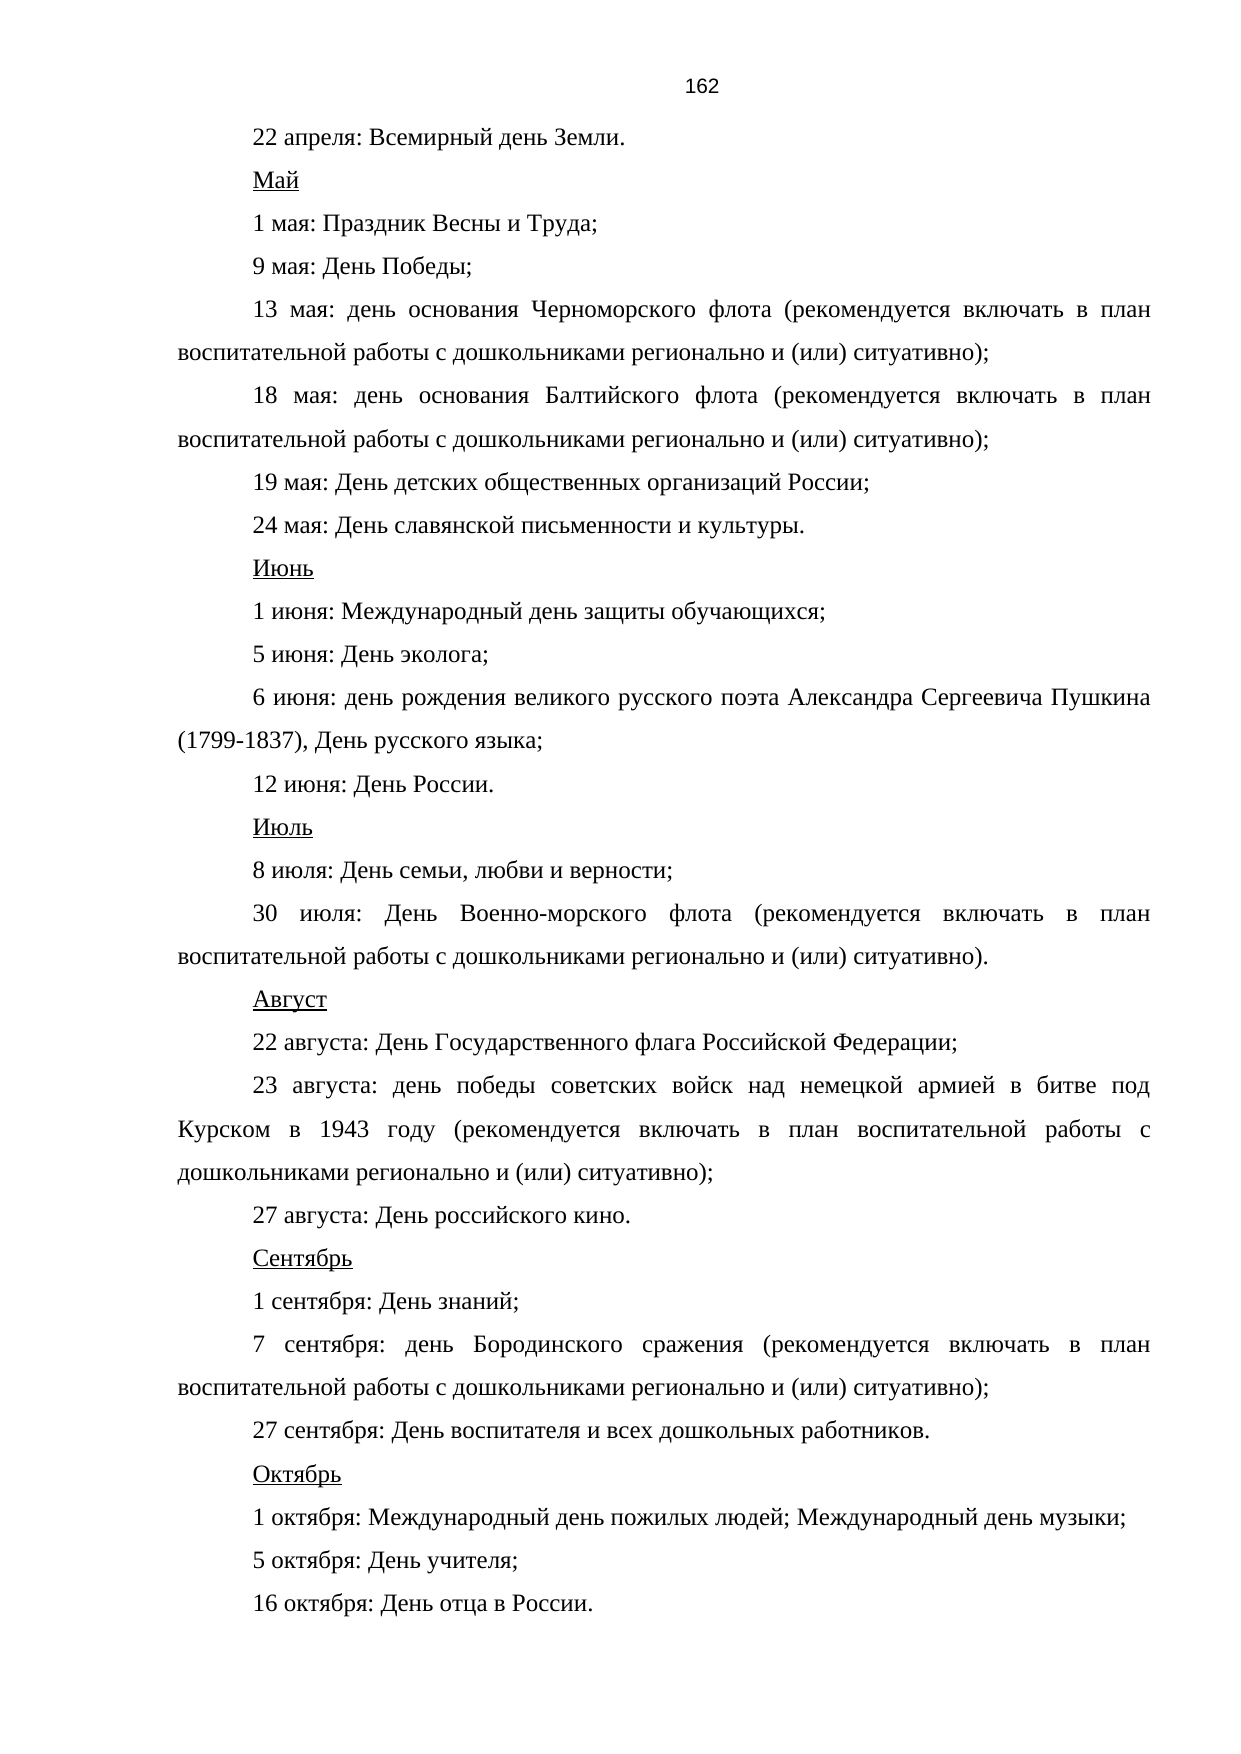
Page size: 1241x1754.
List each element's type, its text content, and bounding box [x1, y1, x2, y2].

text Август [177, 984, 1152, 1013]
text Май [177, 165, 1152, 194]
text 23 августа: день победы советских войск над немецкой армией в битве под Курском в 1943 году (рекомендуется включать в план воспитательной работы с дошкольниками регионально и (или) ситуативно); [177, 1071, 1152, 1186]
text 27 августа: День российского кино. [177, 1200, 1152, 1229]
text 1 октября: Международный день пожилых людей; Международный день музыки; [177, 1502, 1152, 1531]
text 6 июня: день рождения великого русского поэта Александра Сергеевича Пушкина (1799-1837), День русского языка; [177, 682, 1152, 754]
text 30 июля: День Военно-морского флота (рекомендуется включать в план воспитательной работы с дошкольниками регионально и (или) ситуативно). [177, 898, 1152, 970]
text 13 мая: день основания Черноморского флота (рекомендуется включать в план воспитательной работы с дошкольниками регионально и (или) ситуативно); [177, 294, 1152, 366]
text 5 октября: День учителя; [177, 1545, 1152, 1574]
text 16 октября: День отца в России. [177, 1588, 1152, 1617]
text 8 июля: День семьи, любви и верности; [177, 855, 1152, 884]
text Июнь [177, 553, 1152, 582]
text 1 мая: Праздник Весны и Труда; [177, 208, 1152, 237]
text 22 августа: День Государственного флага Российской Федерации; [177, 1027, 1152, 1056]
text 5 июня: День эколога; [177, 639, 1152, 668]
text 22 апреля: Всемирный день Земли. [177, 122, 1152, 151]
text Сентябрь [177, 1243, 1152, 1272]
text 1 сентября: День знаний; [177, 1286, 1152, 1315]
text 9 мая: День Победы; [177, 251, 1152, 280]
text 24 мая: День славянской письменности и культуры. [177, 510, 1152, 539]
text 7 сентября: день Бородинского сражения (рекомендуется включать в план воспитательной работы с дошкольниками регионально и (или) ситуативно); [177, 1329, 1152, 1401]
text Октябрь [177, 1459, 1152, 1487]
text 18 мая: день основания Балтийского флота (рекомендуется включать в план воспитательной работы с дошкольниками регионально и (или) ситуативно); [177, 381, 1152, 452]
text 27 сентября: День воспитателя и всех дошкольных работников. [177, 1416, 1152, 1444]
text 1 июня: Международный день защиты обучающихся; [177, 596, 1152, 625]
text 12 июня: День России. [177, 769, 1152, 797]
text 19 мая: День детских общественных организаций России; [177, 467, 1152, 496]
text Июль [177, 812, 1152, 841]
